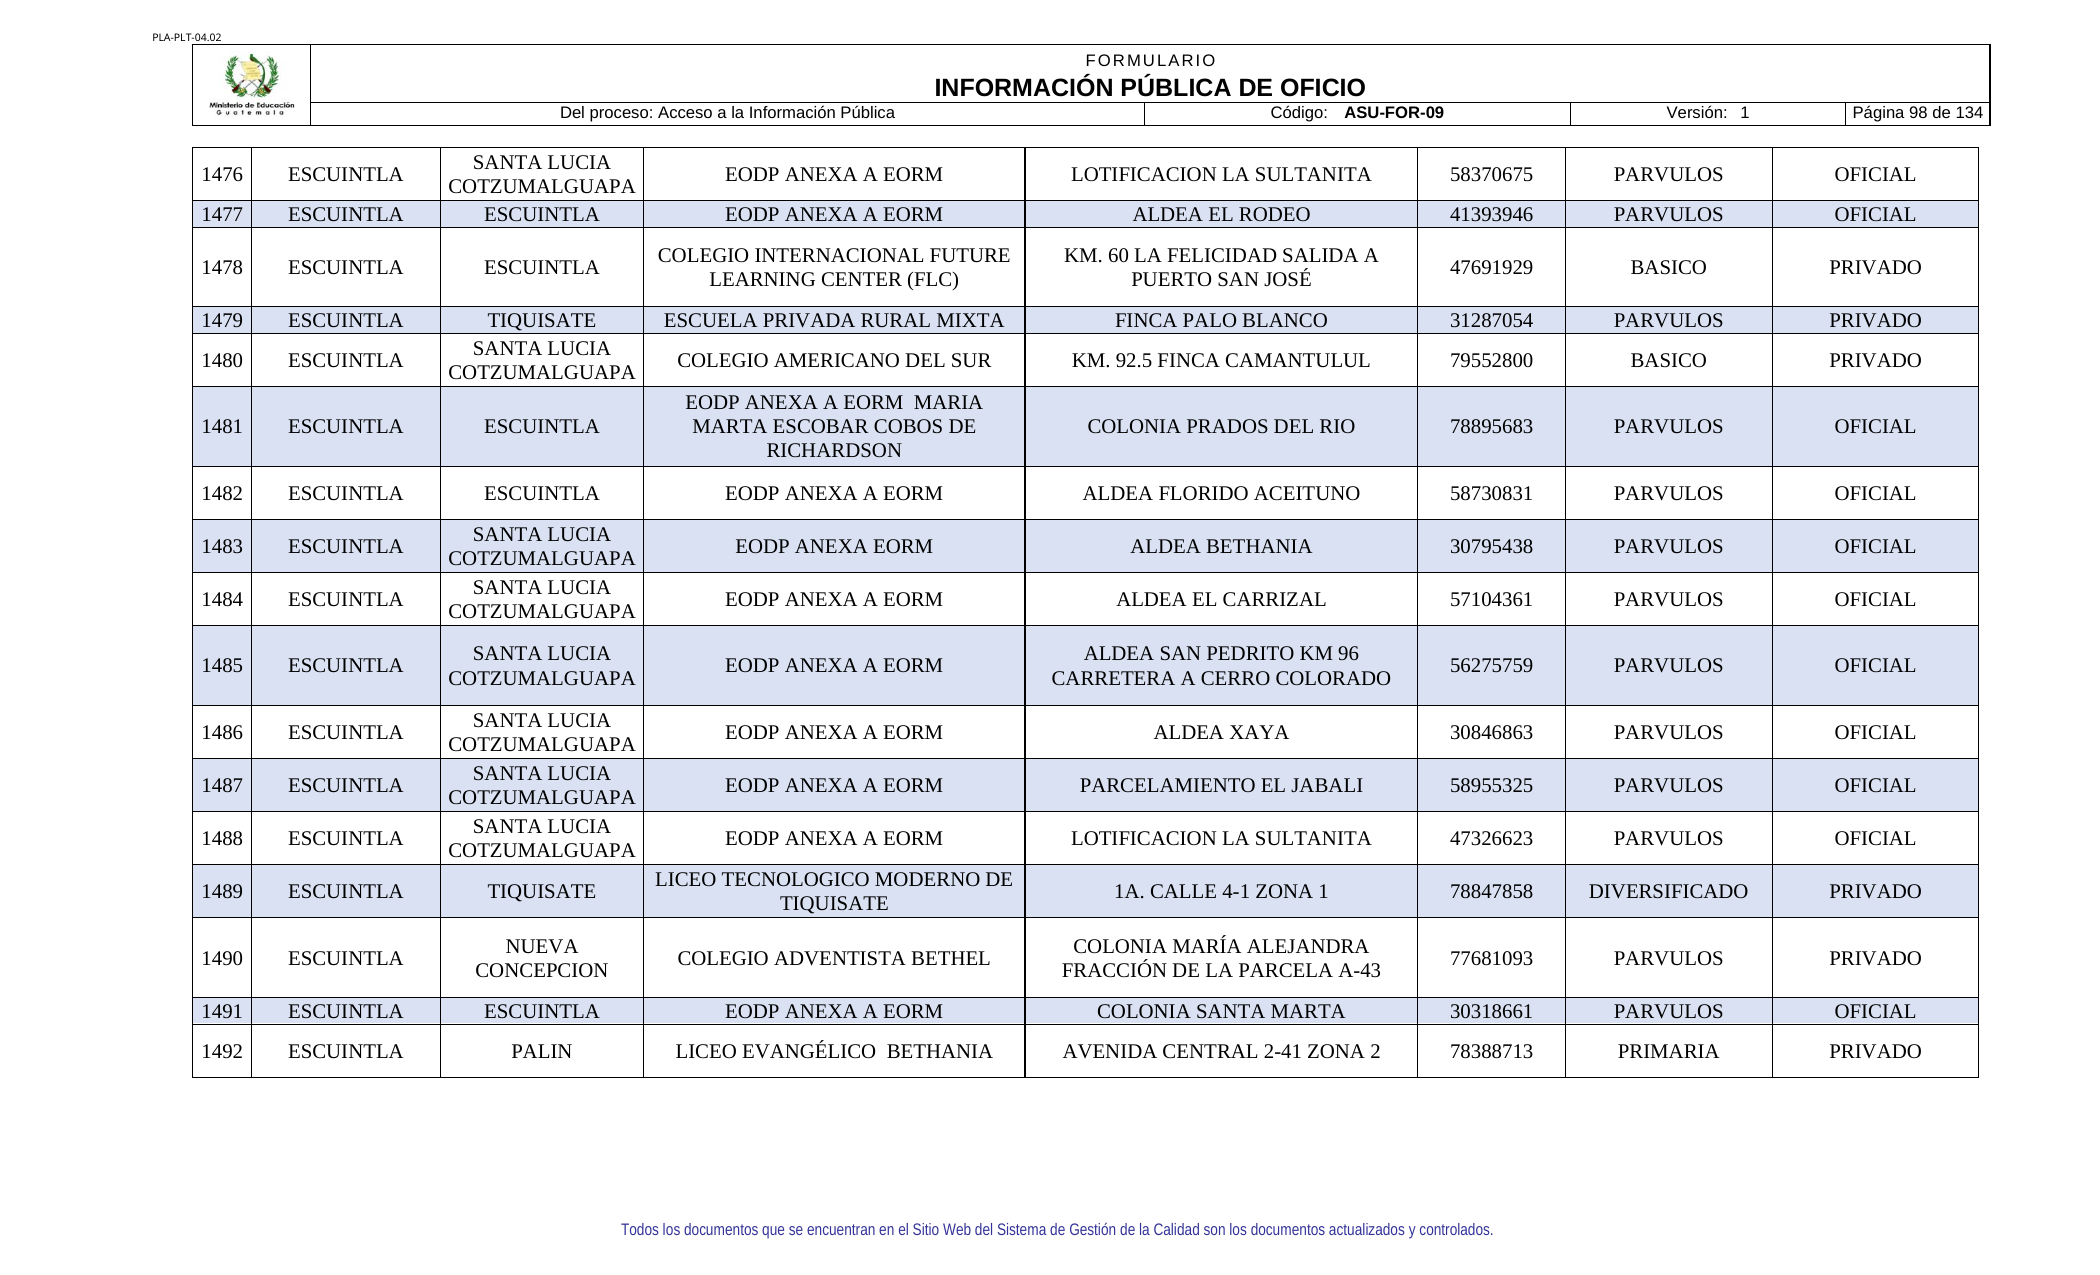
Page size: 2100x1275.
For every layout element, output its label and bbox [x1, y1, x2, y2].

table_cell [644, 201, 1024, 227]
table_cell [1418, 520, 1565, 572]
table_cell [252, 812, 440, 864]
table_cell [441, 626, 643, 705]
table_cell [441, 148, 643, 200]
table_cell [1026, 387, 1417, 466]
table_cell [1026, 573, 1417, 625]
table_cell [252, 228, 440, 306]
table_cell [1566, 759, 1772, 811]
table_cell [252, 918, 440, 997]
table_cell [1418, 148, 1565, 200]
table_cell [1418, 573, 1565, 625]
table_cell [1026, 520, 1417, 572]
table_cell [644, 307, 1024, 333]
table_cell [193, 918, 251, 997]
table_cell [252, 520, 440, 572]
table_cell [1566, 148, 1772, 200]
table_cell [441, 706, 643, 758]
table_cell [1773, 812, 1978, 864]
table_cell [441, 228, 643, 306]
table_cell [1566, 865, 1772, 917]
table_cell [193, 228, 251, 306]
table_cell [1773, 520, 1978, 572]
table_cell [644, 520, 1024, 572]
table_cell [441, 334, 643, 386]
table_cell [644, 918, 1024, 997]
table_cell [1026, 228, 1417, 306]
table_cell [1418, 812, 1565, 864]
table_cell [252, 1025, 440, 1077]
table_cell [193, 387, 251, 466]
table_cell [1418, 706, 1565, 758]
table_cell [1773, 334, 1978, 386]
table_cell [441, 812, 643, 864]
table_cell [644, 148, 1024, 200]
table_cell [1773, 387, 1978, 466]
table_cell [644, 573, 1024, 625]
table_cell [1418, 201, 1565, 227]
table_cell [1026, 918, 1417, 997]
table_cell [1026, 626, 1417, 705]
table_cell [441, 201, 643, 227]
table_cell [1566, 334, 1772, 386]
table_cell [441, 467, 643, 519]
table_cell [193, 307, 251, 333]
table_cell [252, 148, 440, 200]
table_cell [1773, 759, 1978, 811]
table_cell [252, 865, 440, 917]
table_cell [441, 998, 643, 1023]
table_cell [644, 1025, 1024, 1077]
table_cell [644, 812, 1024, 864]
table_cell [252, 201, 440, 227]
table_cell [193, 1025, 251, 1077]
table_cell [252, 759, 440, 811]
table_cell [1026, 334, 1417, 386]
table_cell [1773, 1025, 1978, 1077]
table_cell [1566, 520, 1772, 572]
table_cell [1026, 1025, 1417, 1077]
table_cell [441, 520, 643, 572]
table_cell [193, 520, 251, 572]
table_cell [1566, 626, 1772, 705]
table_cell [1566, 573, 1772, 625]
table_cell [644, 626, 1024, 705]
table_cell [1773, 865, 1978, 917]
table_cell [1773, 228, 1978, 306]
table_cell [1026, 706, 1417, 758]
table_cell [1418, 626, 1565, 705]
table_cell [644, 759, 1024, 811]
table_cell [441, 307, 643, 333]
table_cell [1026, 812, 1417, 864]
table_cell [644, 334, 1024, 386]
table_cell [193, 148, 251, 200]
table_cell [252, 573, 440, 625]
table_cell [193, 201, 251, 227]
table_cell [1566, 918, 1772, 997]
picture [208, 51, 295, 117]
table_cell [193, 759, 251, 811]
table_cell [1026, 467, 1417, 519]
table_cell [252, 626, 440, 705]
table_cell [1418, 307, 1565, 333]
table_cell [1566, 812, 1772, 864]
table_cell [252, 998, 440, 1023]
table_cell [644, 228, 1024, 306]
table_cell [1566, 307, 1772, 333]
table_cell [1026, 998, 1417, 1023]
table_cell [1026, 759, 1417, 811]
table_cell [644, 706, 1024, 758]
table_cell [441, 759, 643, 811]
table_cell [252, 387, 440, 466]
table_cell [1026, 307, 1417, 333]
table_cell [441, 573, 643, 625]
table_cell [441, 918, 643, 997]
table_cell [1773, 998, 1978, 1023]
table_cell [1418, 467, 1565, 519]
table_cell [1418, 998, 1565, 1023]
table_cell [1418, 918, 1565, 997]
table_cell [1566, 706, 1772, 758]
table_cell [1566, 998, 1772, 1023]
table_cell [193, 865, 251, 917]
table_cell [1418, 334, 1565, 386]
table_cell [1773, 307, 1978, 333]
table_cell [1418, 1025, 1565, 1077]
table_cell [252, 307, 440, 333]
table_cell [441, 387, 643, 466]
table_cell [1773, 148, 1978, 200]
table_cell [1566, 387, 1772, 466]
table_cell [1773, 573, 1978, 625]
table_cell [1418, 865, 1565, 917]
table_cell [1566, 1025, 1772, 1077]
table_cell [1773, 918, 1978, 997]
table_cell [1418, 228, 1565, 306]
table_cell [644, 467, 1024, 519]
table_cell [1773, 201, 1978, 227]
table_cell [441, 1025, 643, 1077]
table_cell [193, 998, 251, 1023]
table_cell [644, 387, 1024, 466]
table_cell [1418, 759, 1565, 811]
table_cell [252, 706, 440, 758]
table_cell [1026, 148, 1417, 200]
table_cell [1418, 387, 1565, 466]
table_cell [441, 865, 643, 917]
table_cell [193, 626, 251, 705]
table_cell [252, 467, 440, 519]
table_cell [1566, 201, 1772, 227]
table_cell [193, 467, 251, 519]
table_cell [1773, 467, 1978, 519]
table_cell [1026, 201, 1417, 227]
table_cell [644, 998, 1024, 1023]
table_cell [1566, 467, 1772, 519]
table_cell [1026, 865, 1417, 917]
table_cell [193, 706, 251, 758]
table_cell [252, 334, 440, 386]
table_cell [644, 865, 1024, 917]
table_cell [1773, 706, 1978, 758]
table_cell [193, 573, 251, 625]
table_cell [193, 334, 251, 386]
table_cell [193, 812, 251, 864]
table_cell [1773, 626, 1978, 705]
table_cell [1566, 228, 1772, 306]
